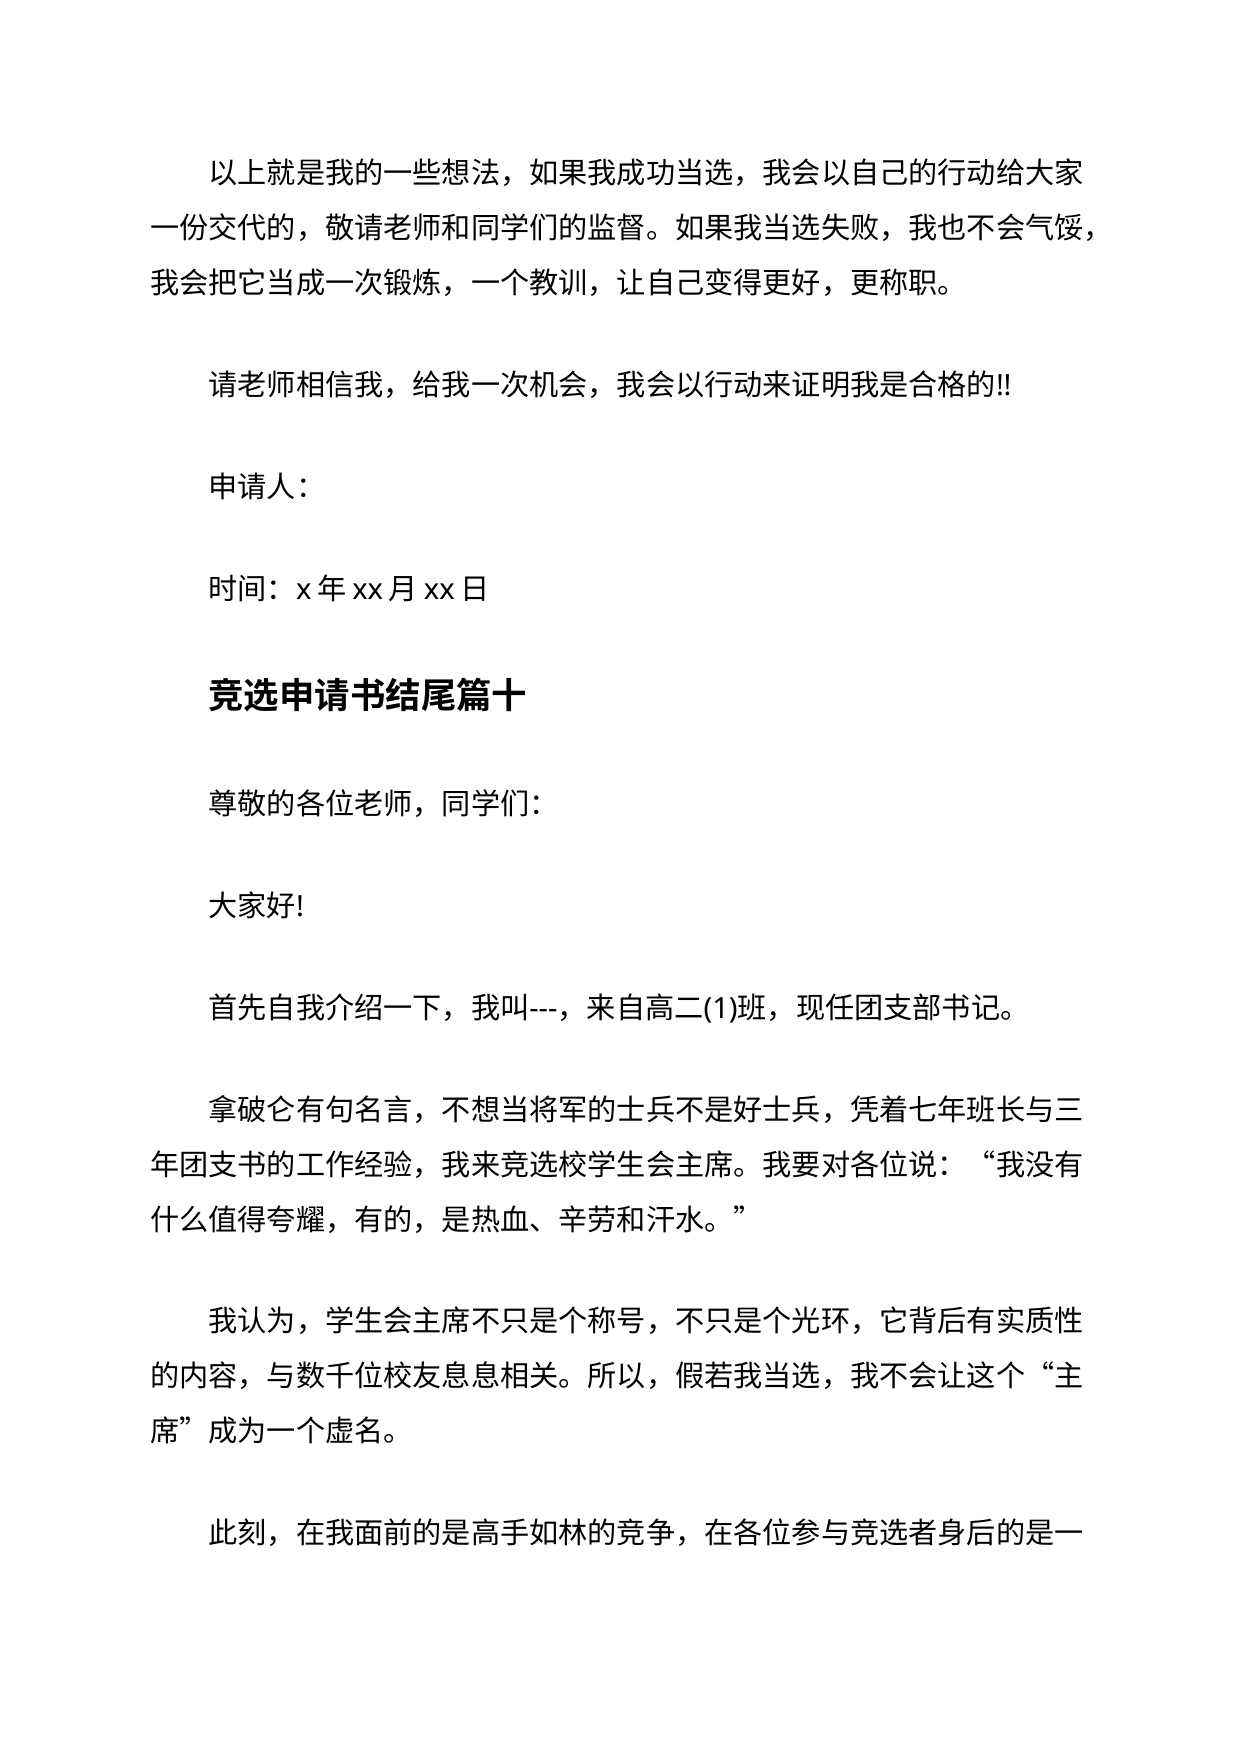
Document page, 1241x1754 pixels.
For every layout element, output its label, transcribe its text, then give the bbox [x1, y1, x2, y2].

text 竞选申请书结尾篇十 [150, 667, 1090, 718]
text 我认为，学生会主席不只是个称号，不只是个光环，它背后有实质性的内容，与数千位校友息息相关。所以，假若我当选，我不会让这个“主席”成为一个虚名。 [150, 1298, 1090, 1450]
text 大家好! [150, 882, 1090, 925]
text 申请人： [150, 463, 1090, 506]
text 时间：x年xx月xx日 [150, 565, 1090, 608]
text 首先自我介绍一下，我叫---，来自高二(1)班，现任团支部书记。 [150, 984, 1090, 1027]
text 以上就是我的一些想法，如果我成功当选，我会以自己的行动给大家一份交代的，敬请老师和同学们的监督。如果我当选失败，我也不会气馁，我会把它当成一次锻炼，一个教训，让自己变得更好，更称职。 [150, 150, 1090, 302]
text 尊敬的各位老师，同学们： [150, 781, 1090, 823]
text 拿破仑有句名言，不想当将军的士兵不是好士兵，凭着七年班长与三年团支书的工作经验，我来竞选校学生会主席。我要对各位说：“我没有什么值得夸耀，有的，是热血、辛劳和汗水。” [150, 1086, 1090, 1238]
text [150, 1509, 1090, 1552]
text 请老师相信我，给我一次机会，我会以行动来证明我是合格的!! [150, 362, 1090, 404]
